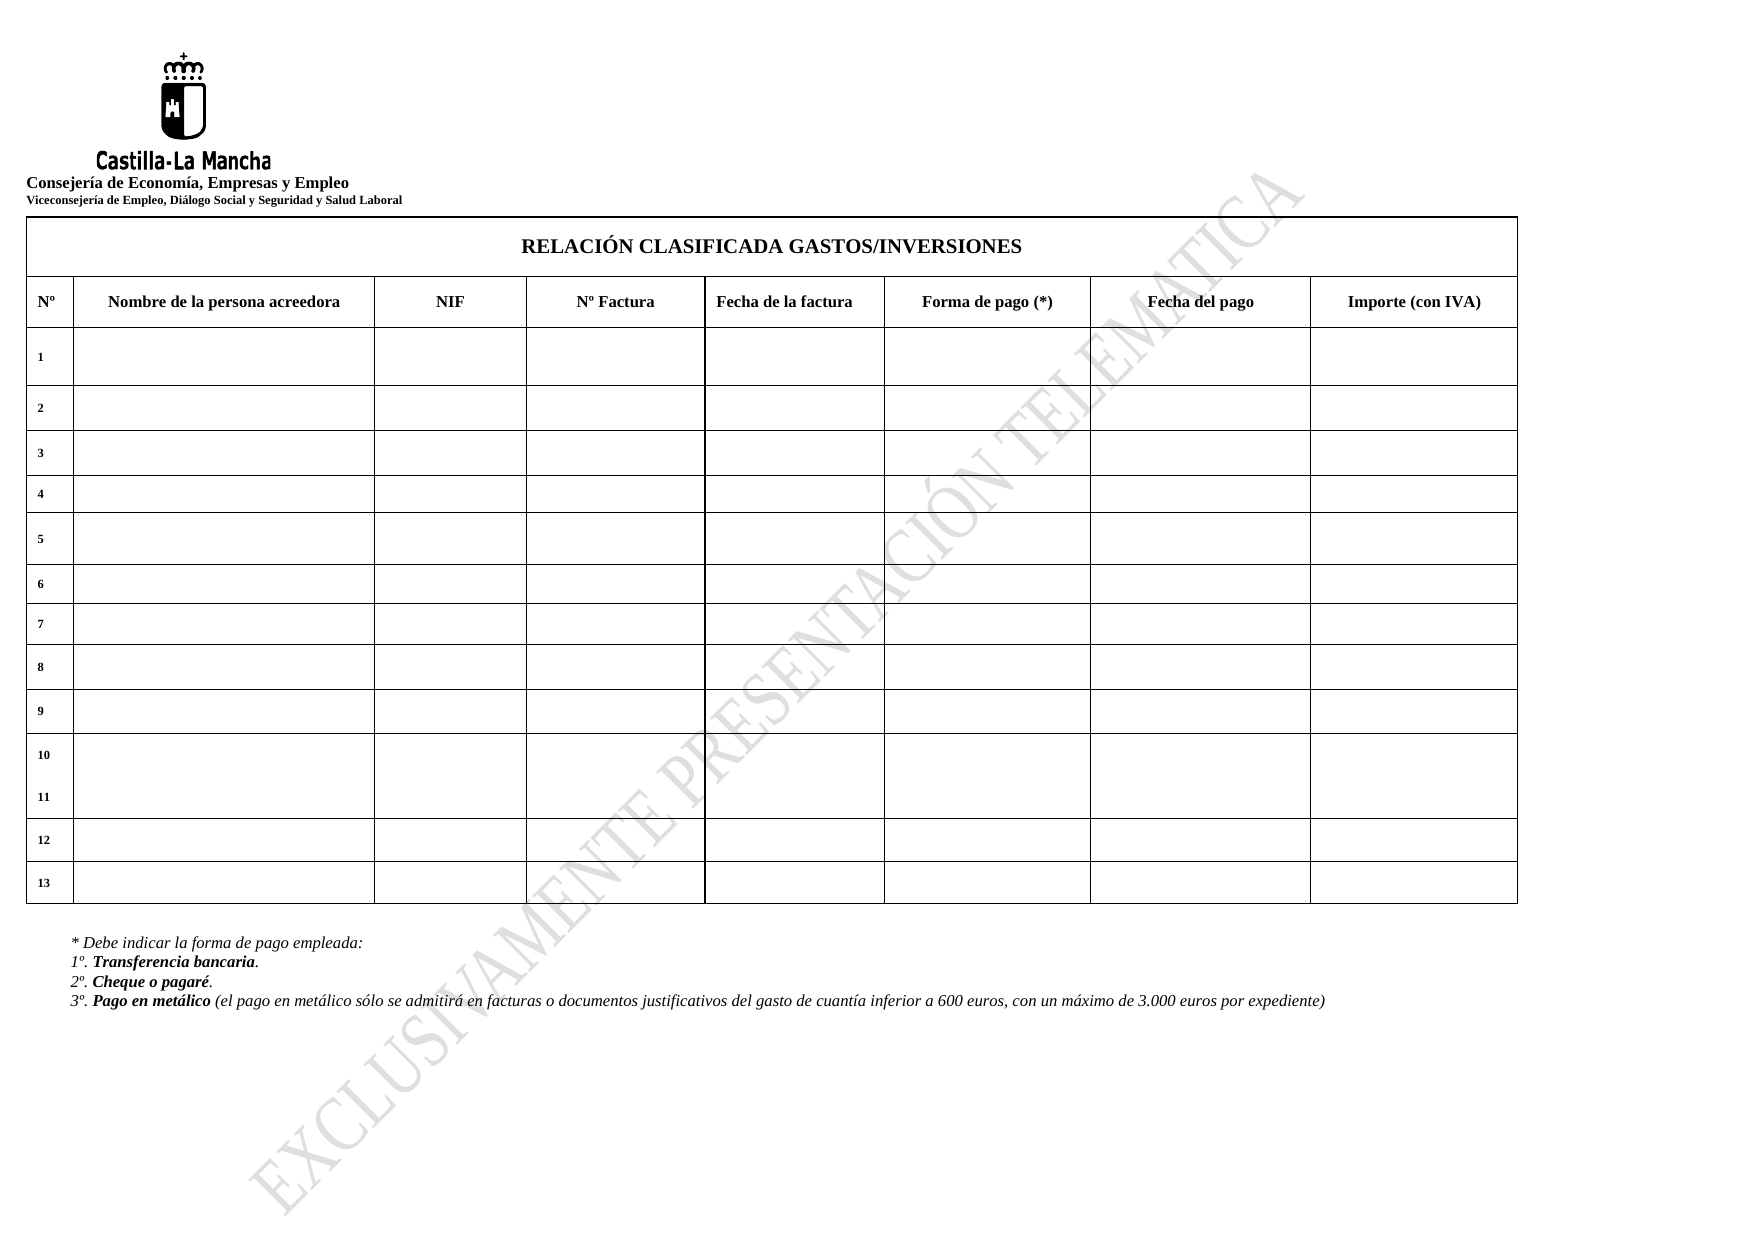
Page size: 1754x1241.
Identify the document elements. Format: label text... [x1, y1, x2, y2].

table_cell [1091, 734, 1310, 776]
table_cell 12 [27, 819, 73, 861]
table_cell [1091, 386, 1310, 429]
table_cell [375, 862, 526, 903]
table_cell [527, 386, 704, 429]
table_cell [706, 645, 884, 688]
table_cell [527, 476, 704, 512]
table_cell [375, 604, 526, 644]
table_cell 3 [27, 431, 73, 475]
table_cell [885, 431, 1090, 475]
table_cell [885, 690, 1090, 733]
text 1º. Transferencia bancaria. [70, 952, 1710, 971]
table_cell [375, 819, 526, 861]
table_cell [1311, 565, 1517, 603]
table_cell [885, 862, 1090, 903]
table_cell [1311, 862, 1517, 903]
table_cell [1311, 476, 1517, 512]
table_cell 1 [27, 328, 73, 385]
text 3º. Pago en metálico (el pago en metálico sólo se admitirá en facturas o documentos justificativos del gasto de cuantía inferior a 600 euros, con un máximo de 3.000 euros por expediente) [70, 991, 1710, 1010]
table_cell [375, 690, 526, 733]
table_cell 11 [27, 776, 73, 818]
table_cell 10 [27, 734, 73, 776]
table_cell [74, 565, 374, 603]
table_cell [1311, 604, 1517, 644]
table_cell [375, 431, 526, 475]
table_cell [375, 386, 526, 429]
table_cell 7 [27, 604, 73, 644]
table_cell [375, 645, 526, 688]
table_cell Fecha del pago [1091, 277, 1310, 327]
table_cell [1091, 862, 1310, 903]
table_cell [527, 565, 704, 603]
table_cell [885, 645, 1090, 688]
table_cell [1311, 328, 1517, 385]
table_cell 6 [27, 565, 73, 603]
table_cell [885, 513, 1090, 564]
table_cell [74, 734, 374, 776]
table_cell [74, 819, 374, 861]
table_cell [1091, 604, 1310, 644]
table_cell [375, 734, 526, 776]
table_cell [885, 565, 1090, 603]
table_cell [1311, 645, 1517, 688]
table_cell [527, 431, 704, 475]
table_cell [706, 431, 884, 475]
table_cell Nº [27, 277, 73, 327]
table_cell [74, 645, 374, 688]
table_cell [527, 734, 704, 776]
table_cell [74, 776, 374, 818]
table_cell 5 [27, 513, 73, 564]
text * Debe indicar la forma de pago empleada: [70, 933, 1710, 952]
table_cell [74, 604, 374, 644]
table_cell [885, 604, 1090, 644]
table_cell [527, 862, 704, 903]
table_cell [527, 328, 704, 385]
table_cell [1311, 734, 1517, 776]
table_cell [1091, 819, 1310, 861]
table_cell [527, 819, 704, 861]
table_cell 13 [27, 862, 73, 903]
table_cell Nombre de la persona acreedora [74, 277, 374, 327]
table_cell [706, 565, 884, 603]
table_cell [1311, 819, 1517, 861]
table_cell [1091, 690, 1310, 733]
table_cell Nº Factura [527, 277, 704, 327]
table_cell [375, 476, 526, 512]
table_cell 9 [27, 690, 73, 733]
table_cell 2 [27, 386, 73, 429]
table_cell [885, 328, 1090, 385]
table_cell Fecha de la factura [706, 277, 884, 327]
text 2º. Cheque o pagaré. [70, 971, 1710, 991]
table_cell [375, 776, 526, 818]
table_cell [527, 513, 704, 564]
table_cell [706, 776, 884, 818]
table_cell [1311, 776, 1517, 818]
table_cell [1091, 565, 1310, 603]
table_cell [1091, 645, 1310, 688]
table_cell [885, 476, 1090, 512]
table_cell [885, 819, 1090, 861]
table_cell [706, 734, 884, 776]
table_cell [375, 328, 526, 385]
table_cell [527, 645, 704, 688]
table_cell [375, 513, 526, 564]
table_cell [74, 513, 374, 564]
table_cell [1311, 386, 1517, 429]
table_cell [885, 776, 1090, 818]
table_cell [706, 328, 884, 385]
table_cell NIF [375, 277, 526, 327]
table_cell [706, 386, 884, 429]
table_cell [1091, 513, 1310, 564]
table_cell [74, 690, 374, 733]
table_cell [74, 431, 374, 475]
table_cell [1311, 690, 1517, 733]
table_cell [74, 862, 374, 903]
table_cell [706, 513, 884, 564]
table_cell [527, 604, 704, 644]
table_cell [706, 476, 884, 512]
table_header RELACIÓN CLASIFICADA GASTOS/INVERSIONES [27, 218, 1517, 276]
table_cell [1091, 328, 1310, 385]
table_cell 8 [27, 645, 73, 688]
table_cell [706, 862, 884, 903]
table_cell [1311, 431, 1517, 475]
table_cell [885, 386, 1090, 429]
table_cell [1311, 513, 1517, 564]
table_cell Importe (con IVA) [1311, 277, 1517, 327]
table_cell [1091, 431, 1310, 475]
table_cell [706, 604, 884, 644]
table_cell [885, 734, 1090, 776]
table_cell [375, 565, 526, 603]
table_cell Forma de pago (*) [885, 277, 1090, 327]
table_cell [1091, 476, 1310, 512]
table_cell [527, 690, 704, 733]
table_cell [74, 328, 374, 385]
table_cell 4 [27, 476, 73, 512]
table_cell [527, 776, 704, 818]
table_cell [1091, 776, 1310, 818]
table_cell [706, 690, 884, 733]
table_cell [706, 819, 884, 861]
table_cell [74, 476, 374, 512]
table_cell [74, 386, 374, 429]
